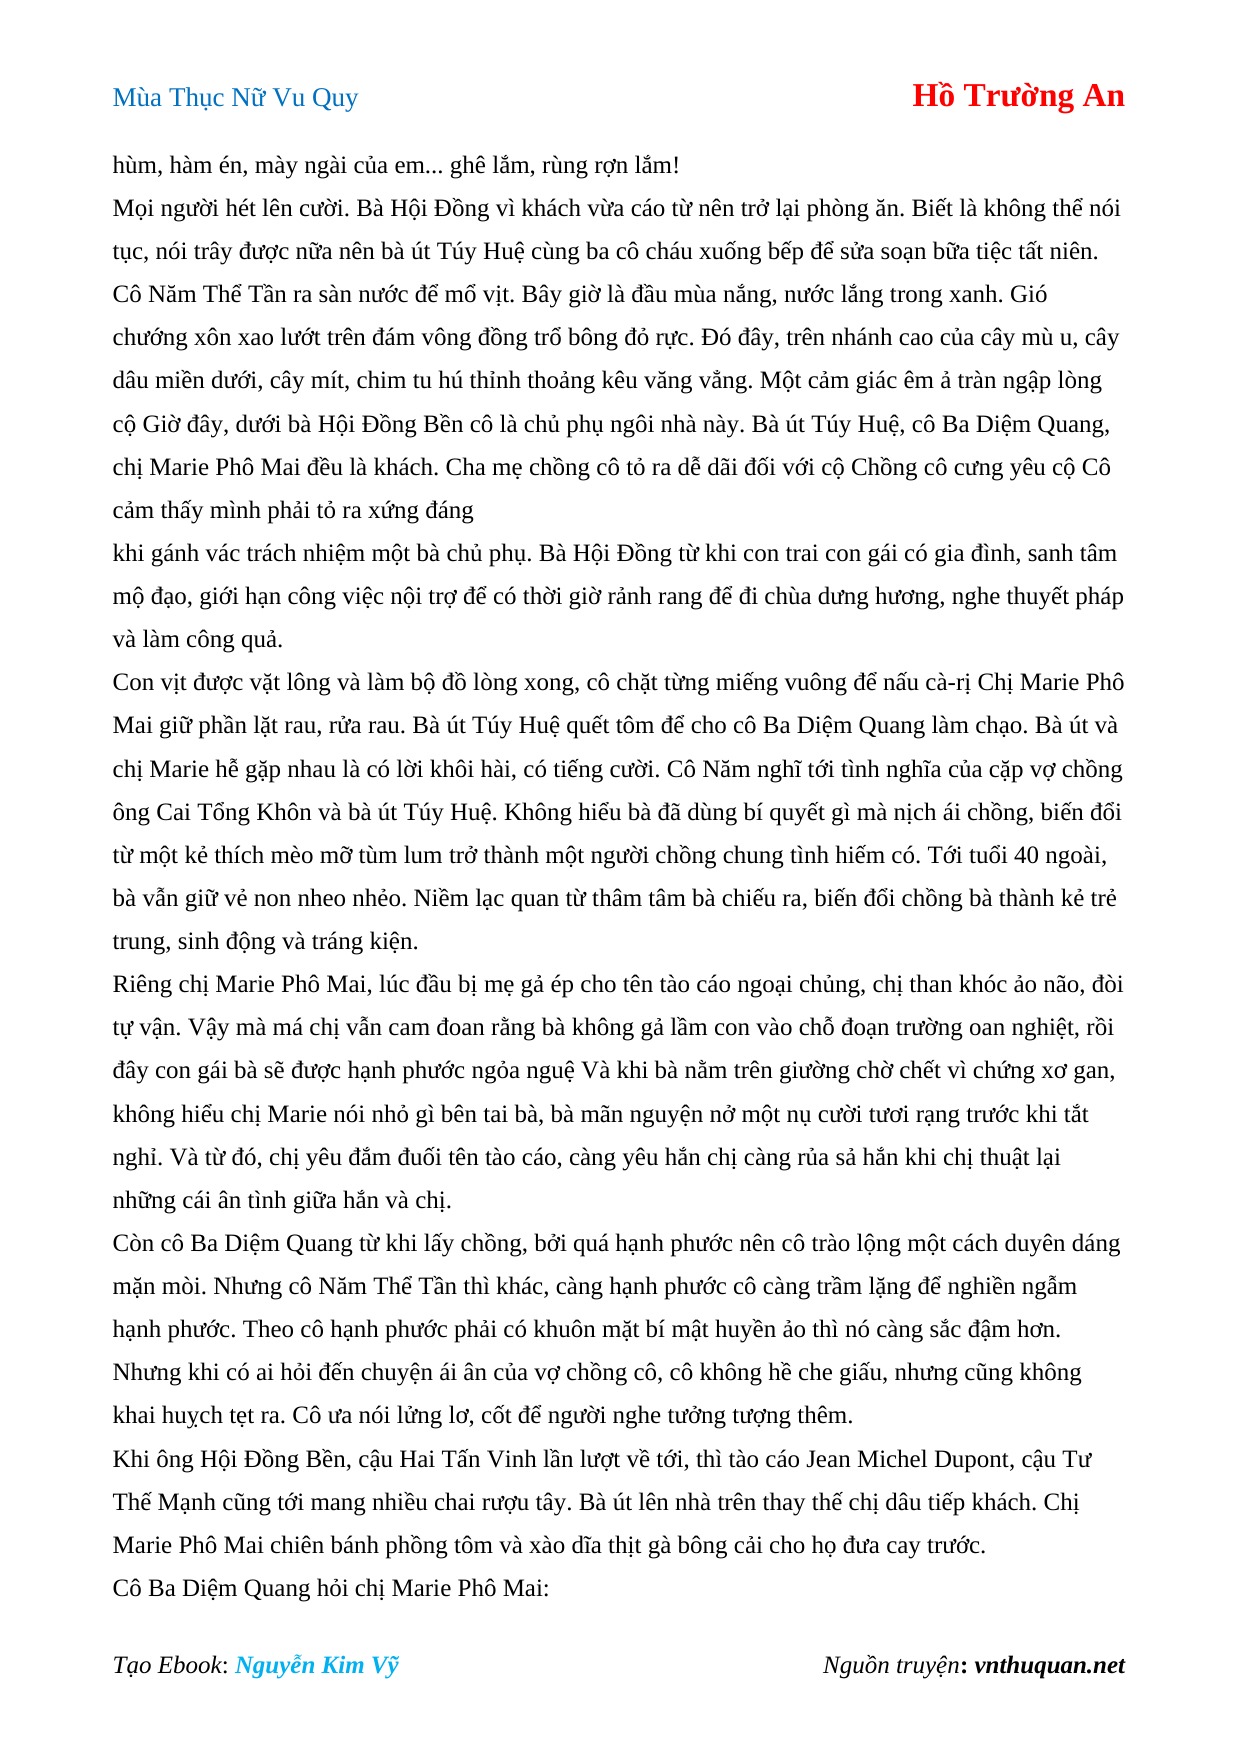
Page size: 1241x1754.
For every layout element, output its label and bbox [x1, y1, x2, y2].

text [112, 150, 1128, 1602]
